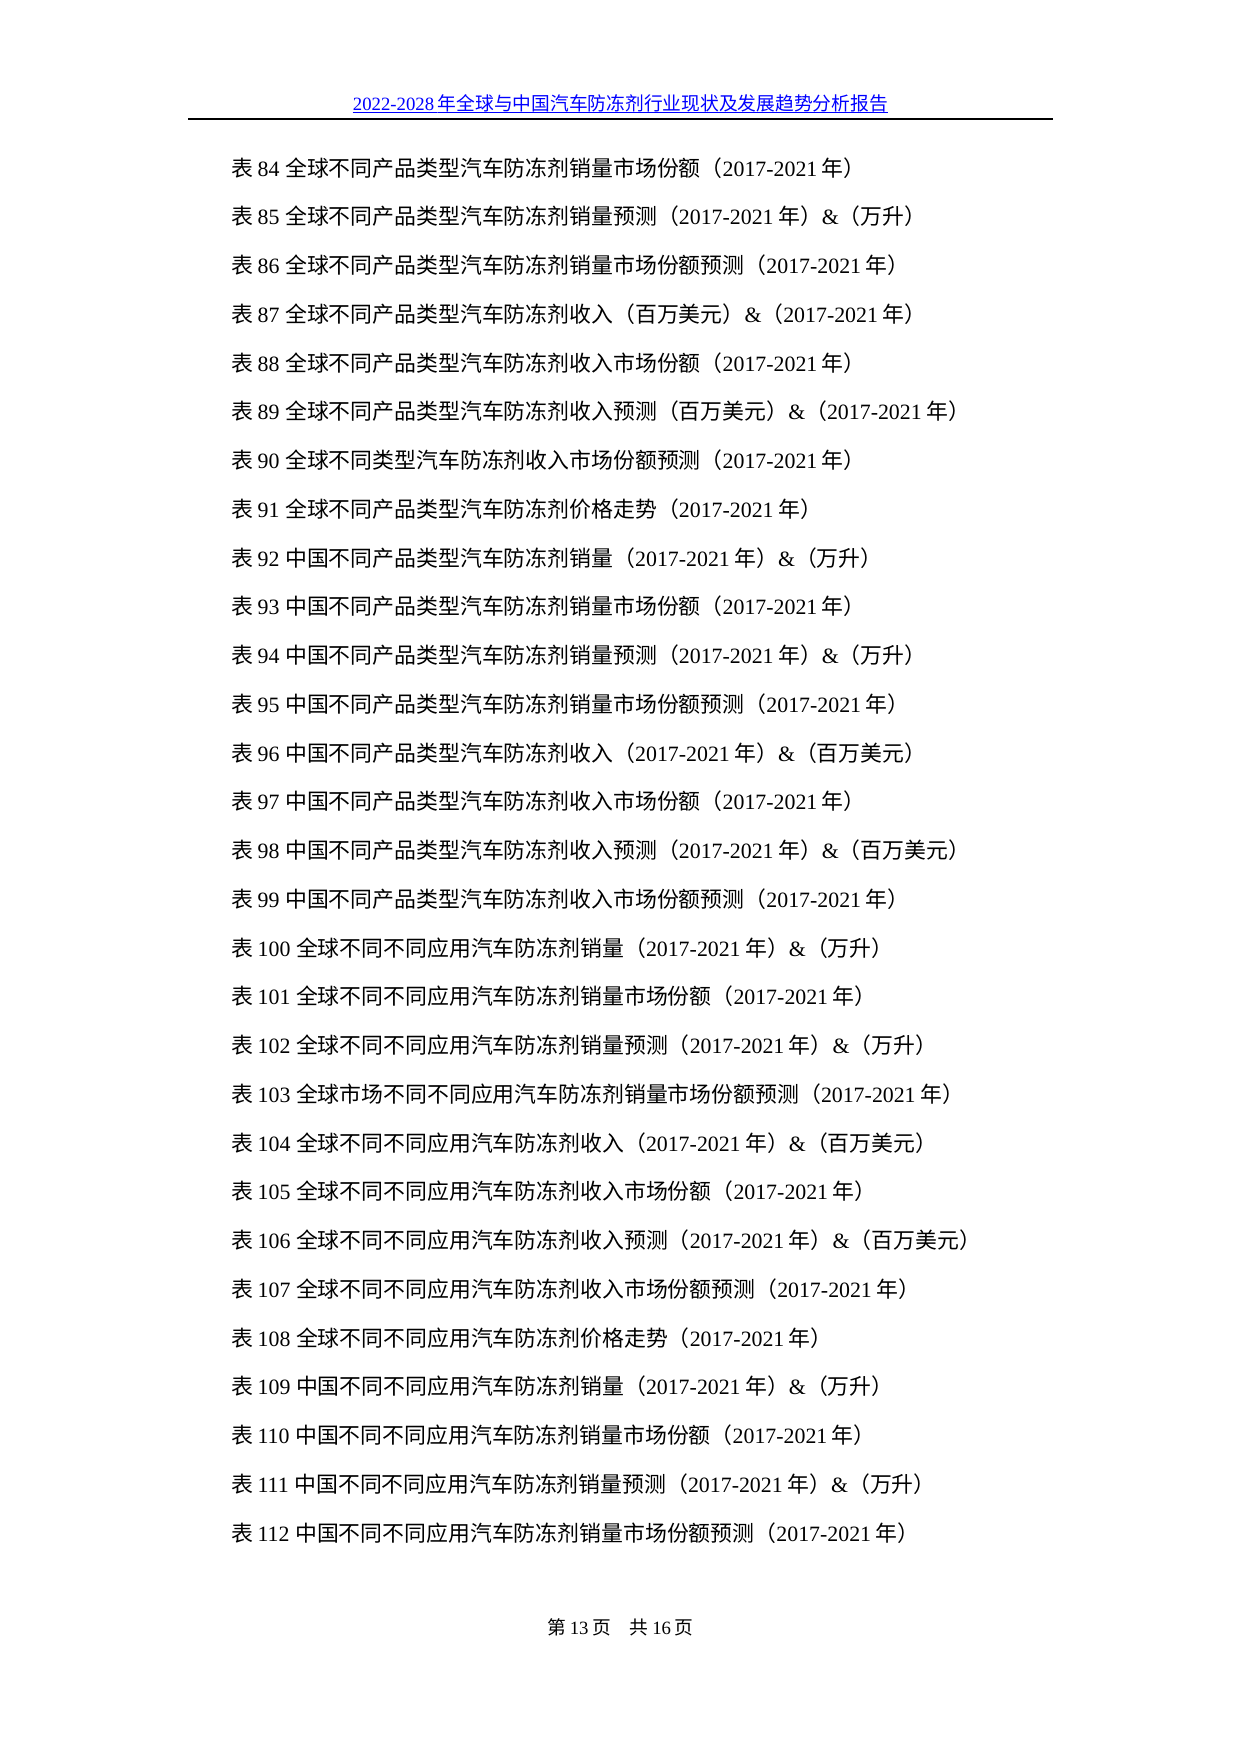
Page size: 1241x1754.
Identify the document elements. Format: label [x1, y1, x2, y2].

text [187, 150, 1053, 1548]
